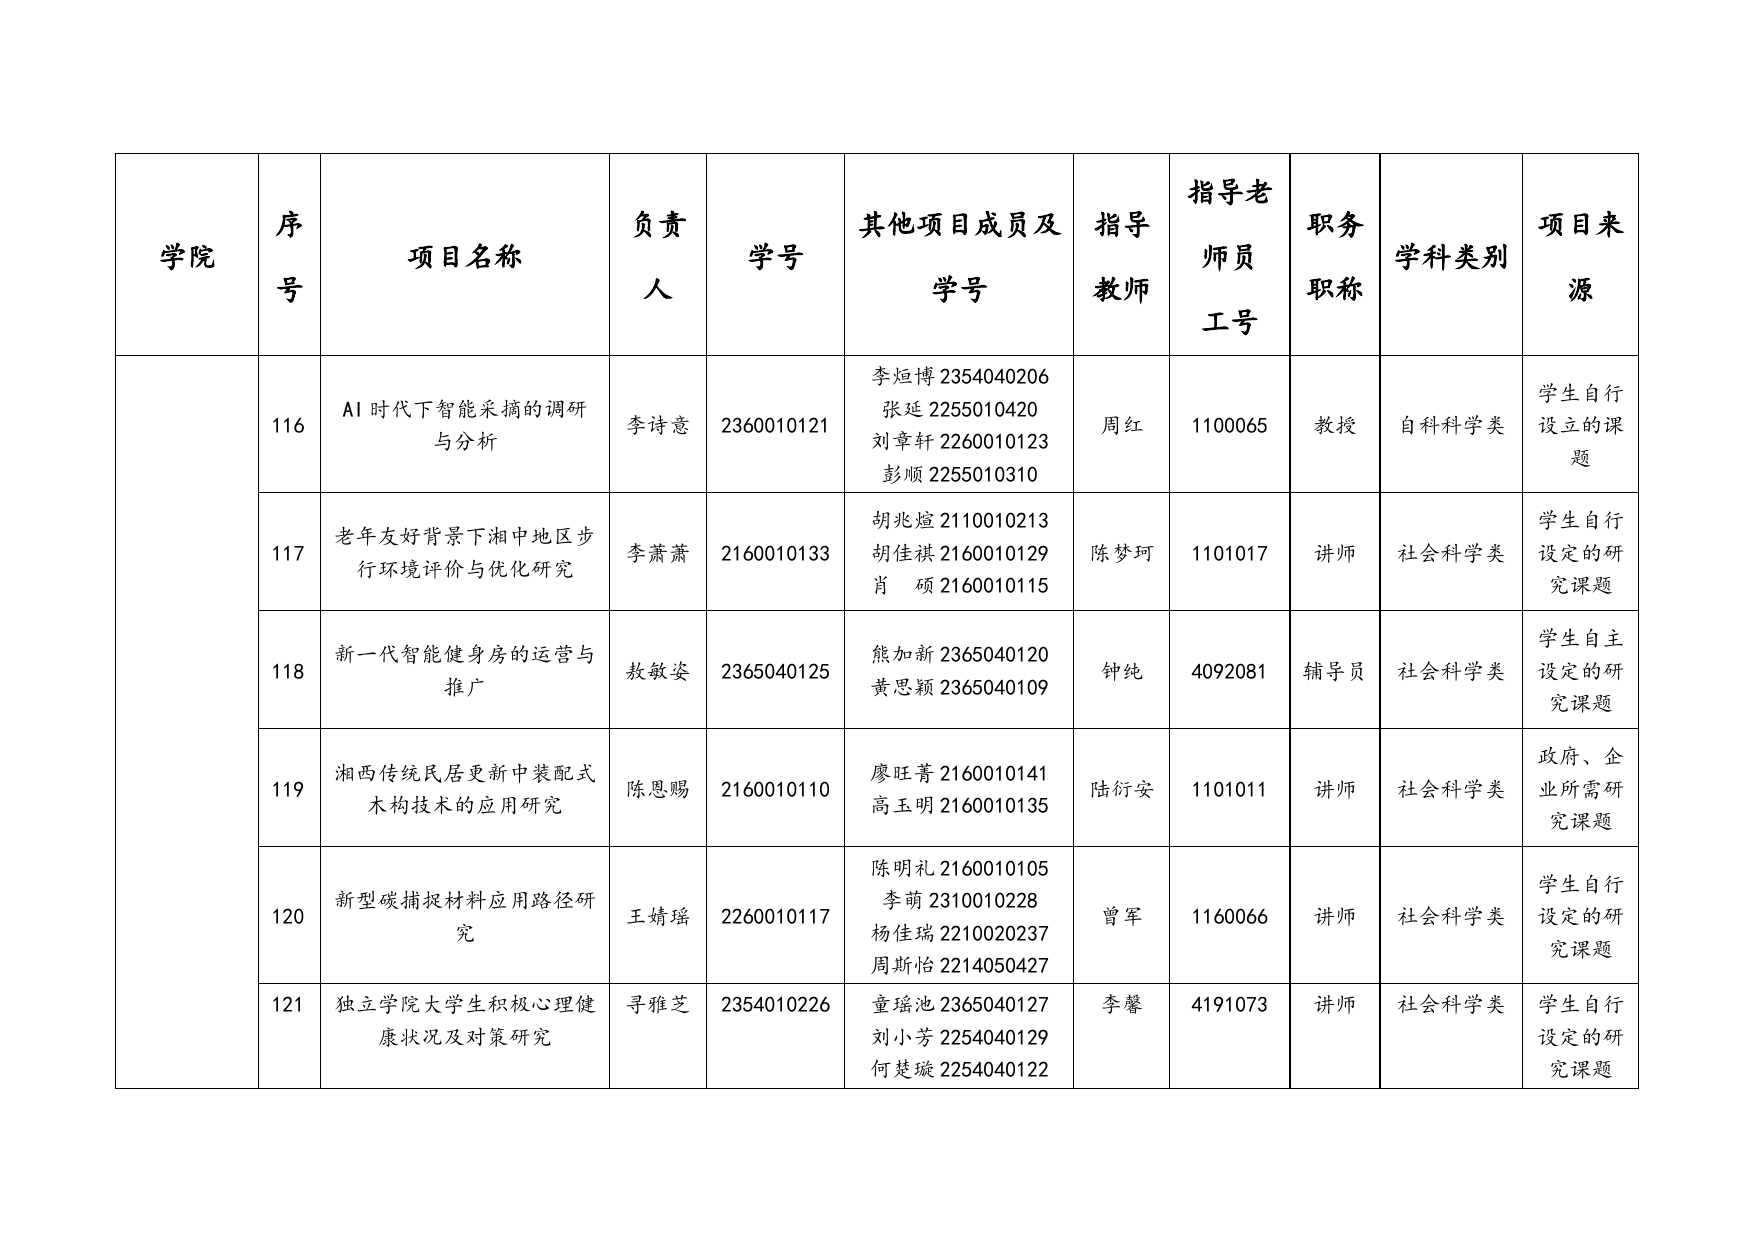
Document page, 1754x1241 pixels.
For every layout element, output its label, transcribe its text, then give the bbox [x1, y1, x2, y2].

table_header 指导 教师 [1074, 154, 1169, 355]
table_cell 自科科学类 [1381, 356, 1522, 492]
table_cell 独立学院大学生积极心理健康状况及对策研究 [321, 984, 609, 1087]
table_cell 1101011 [1170, 729, 1289, 846]
table_cell 讲师 [1291, 493, 1379, 610]
table_cell 讲师 [1291, 847, 1379, 983]
table_cell [259, 984, 320, 1087]
table_cell 讲师 [1291, 984, 1379, 1087]
table_cell 李萧萧 [610, 493, 706, 610]
table_cell [259, 493, 320, 610]
table_cell AI时代下智能采摘的调研与分析 [321, 356, 609, 492]
table_header 项目来源 [1523, 154, 1638, 355]
table_cell 学生自行设定的研究课题 [1523, 847, 1638, 983]
table_cell 李烜博2354040206 张延2255010420 刘章轩2260010123 彭顺2255010310 [845, 356, 1073, 492]
table_cell 湘西传统民居更新中装配式木构技术的应用研究 [321, 729, 609, 846]
table_cell [259, 847, 320, 983]
table_cell 社会科学类 [1381, 847, 1522, 983]
table_header 学院 [116, 154, 258, 355]
table_cell 王婧瑶 [610, 847, 706, 983]
table_cell [259, 611, 320, 728]
table_cell 辅导员 [1291, 611, 1379, 728]
table_cell 社会科学类 [1381, 611, 1522, 728]
table_header 职务 职称 [1291, 154, 1379, 355]
table_cell 廖旺菁2160010141 高玉明2160010135 [845, 729, 1073, 846]
table_cell 寻雅芝 [610, 984, 706, 1087]
table_cell 2365040125 [707, 611, 844, 728]
table_cell 学生自行设定的研究课题 [1523, 984, 1638, 1087]
table_cell 社会科学类 [1381, 493, 1522, 610]
table_cell 学生自行设立的课题 [1523, 356, 1638, 492]
table_cell 4191073 [1170, 984, 1289, 1087]
table_cell 胡兆煊2110010213 胡佳祺2160010129 肖 硕2160010115 [845, 493, 1073, 610]
table_cell 陈明礼2160010105 李萌2310010228 杨佳瑞2210020237 周斯怡2214050427 [845, 847, 1073, 983]
table_cell 1160066 [1170, 847, 1289, 983]
table_cell 童瑶池2365040127 刘小芳2254040129 何楚璇2254040122 [845, 984, 1073, 1087]
table_header 学科类别 [1381, 154, 1522, 355]
table_cell 1101017 [1170, 493, 1289, 610]
table_cell [259, 356, 320, 492]
table_cell 2360010121 [707, 356, 844, 492]
table_header 指导老师员 工号 [1170, 154, 1289, 355]
table_cell 2260010117 [707, 847, 844, 983]
table_cell 李诗意 [610, 356, 706, 492]
table_cell 教授 [1291, 356, 1379, 492]
table_cell 2160010110 [707, 729, 844, 846]
table_header 序号 [259, 154, 320, 355]
table_cell 2160010133 [707, 493, 844, 610]
table_header 项目名称 [321, 154, 609, 355]
table_cell 熊加新2365040120 黄思颖2365040109 [845, 611, 1073, 728]
table_cell 4092081 [1170, 611, 1289, 728]
table_cell 社会科学类 [1381, 729, 1522, 846]
table_cell 1100065 [1170, 356, 1289, 492]
table_cell 政府、企业所需研究课题 [1523, 729, 1638, 846]
table_cell 新型碳捕捉材料应用路径研究 [321, 847, 609, 983]
table_cell 陈梦珂 [1074, 493, 1169, 610]
table_cell 陆衍安 [1074, 729, 1169, 846]
table_cell 陈恩赐 [610, 729, 706, 846]
table_cell 讲师 [1291, 729, 1379, 846]
table_cell 周红 [1074, 356, 1169, 492]
table_cell 敖敏姿 [610, 611, 706, 728]
table_header 负责人 [610, 154, 706, 355]
table_cell 学生自行设定的研究课题 [1523, 493, 1638, 610]
table_header 其他项目成员及学号 [845, 154, 1073, 355]
table_cell 2354010226 [707, 984, 844, 1087]
table_cell [259, 729, 320, 846]
table_cell 李馨 [1074, 984, 1169, 1087]
table_cell 学生自主设定的研究课题 [1523, 611, 1638, 728]
table_cell 老年友好背景下湘中地区步行环境评价与优化研究 [321, 493, 609, 610]
table_header 学号 [707, 154, 844, 355]
table_cell 钟纯 [1074, 611, 1169, 728]
table_cell 社会科学类 [1381, 984, 1522, 1087]
table_cell 曾军 [1074, 847, 1169, 983]
table_cell 新一代智能健身房的运营与推广 [321, 611, 609, 728]
